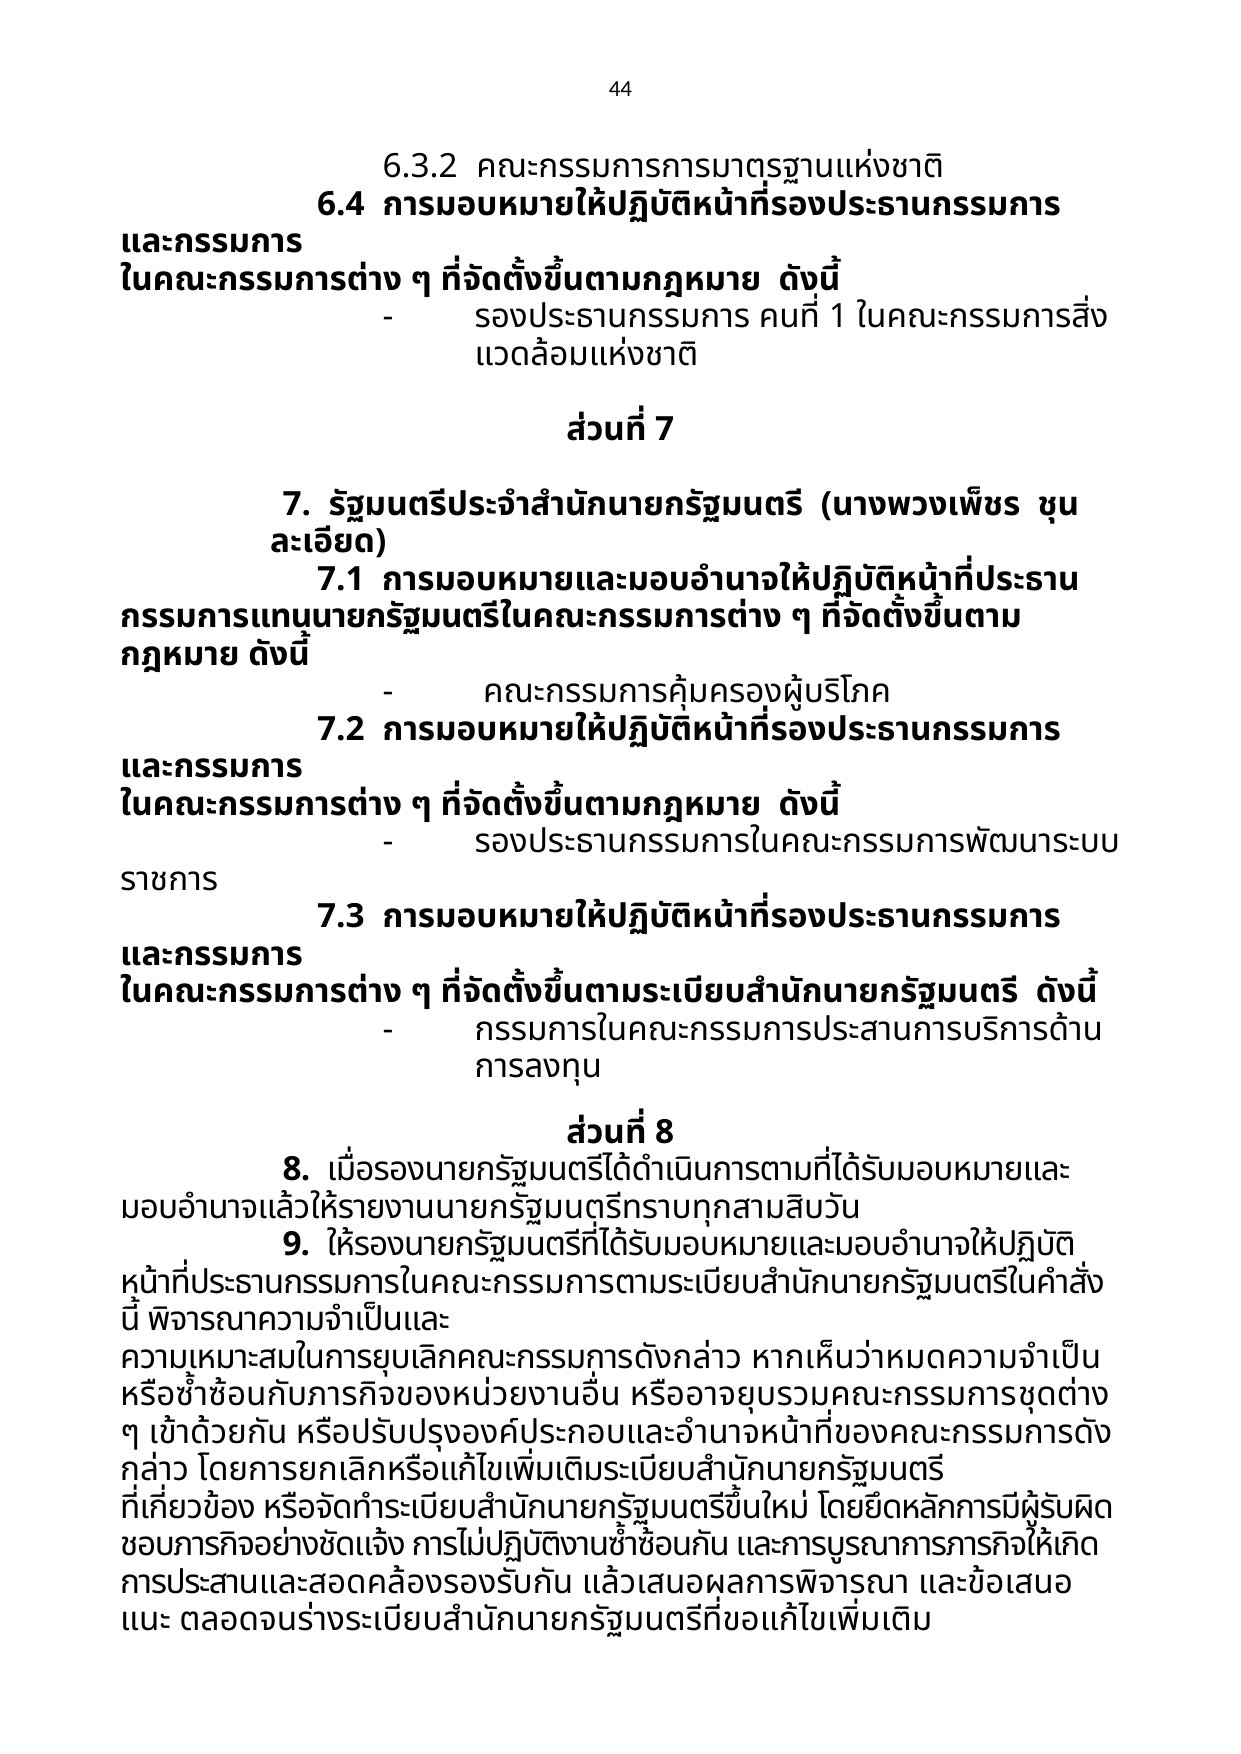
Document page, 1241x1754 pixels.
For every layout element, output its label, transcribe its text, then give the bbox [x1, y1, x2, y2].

text 7. รัฐมนตรีประจำสำนักนายกรัฐมนตรี (นางพวงเพ็ชร ชุนละเอียด) [270, 485, 1120, 560]
text - กรรมการในคณะกรรมการประสานการบริการด้านการลงทุน [120, 1010, 1120, 1085]
text 6.4 การมอบหมายให้ปฏิบัติหน้าที่รองประธานกรรมการ และกรรมการ ในคณะกรรมการต่าง ๆ ที่จัดตั้งขึ้นตามกฎหมาย ดังนี้ [120, 185, 1100, 298]
text 6.3.2 คณะกรรมการการมาตรฐานแห่งชาติ [120, 148, 1120, 185]
text - รองประธานกรรมการ คนที่ 1 ในคณะกรรมการสิ่งแวดล้อมแห่งชาติ [120, 298, 1120, 373]
text 8. เมื่อรองนายกรัฐมนตรีได้ดำเนินการตามที่ได้รับมอบหมายและมอบอำนาจแล้วให้รายงานนายกรัฐมนตรีทราบทุกสามสิบวัน [120, 1151, 1120, 1226]
text ส่วนที่ 8 [120, 1113, 1120, 1151]
text 7.3 การมอบหมายให้ปฏิบัติหน้าที่รองประธานกรรมการ และกรรมการ ในคณะกรรมการต่าง ๆ ที่จัดตั้งขึ้นตามระเบียบสำนักนายกรัฐมนตรี ดังนี้ [120, 898, 1100, 1010]
text 7.2 การมอบหมายให้ปฏิบัติหน้าที่รองประธานกรรมการ และกรรมการ ในคณะกรรมการต่าง ๆ ที่จัดตั้งขึ้นตามกฎหมาย ดังนี้ [120, 710, 1100, 823]
text ส่วนที่ 7 [120, 410, 1120, 448]
text - คณะกรรมการคุ้มครองผู้บริโภค [382, 673, 1120, 710]
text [120, 1226, 1120, 1638]
text 7.1 การมอบหมายและมอบอำนาจให้ปฏิบัติหน้าที่ประธานกรรมการแทนนายกรัฐมนตรีในคณะกรรมการต่าง ๆ ที่จัดตั้งขึ้นตามกฎหมาย ดังนี้ [120, 560, 1120, 673]
text - รองประธานกรรมการในคณะกรรมการพัฒนาระบบราชการ [120, 823, 1120, 898]
